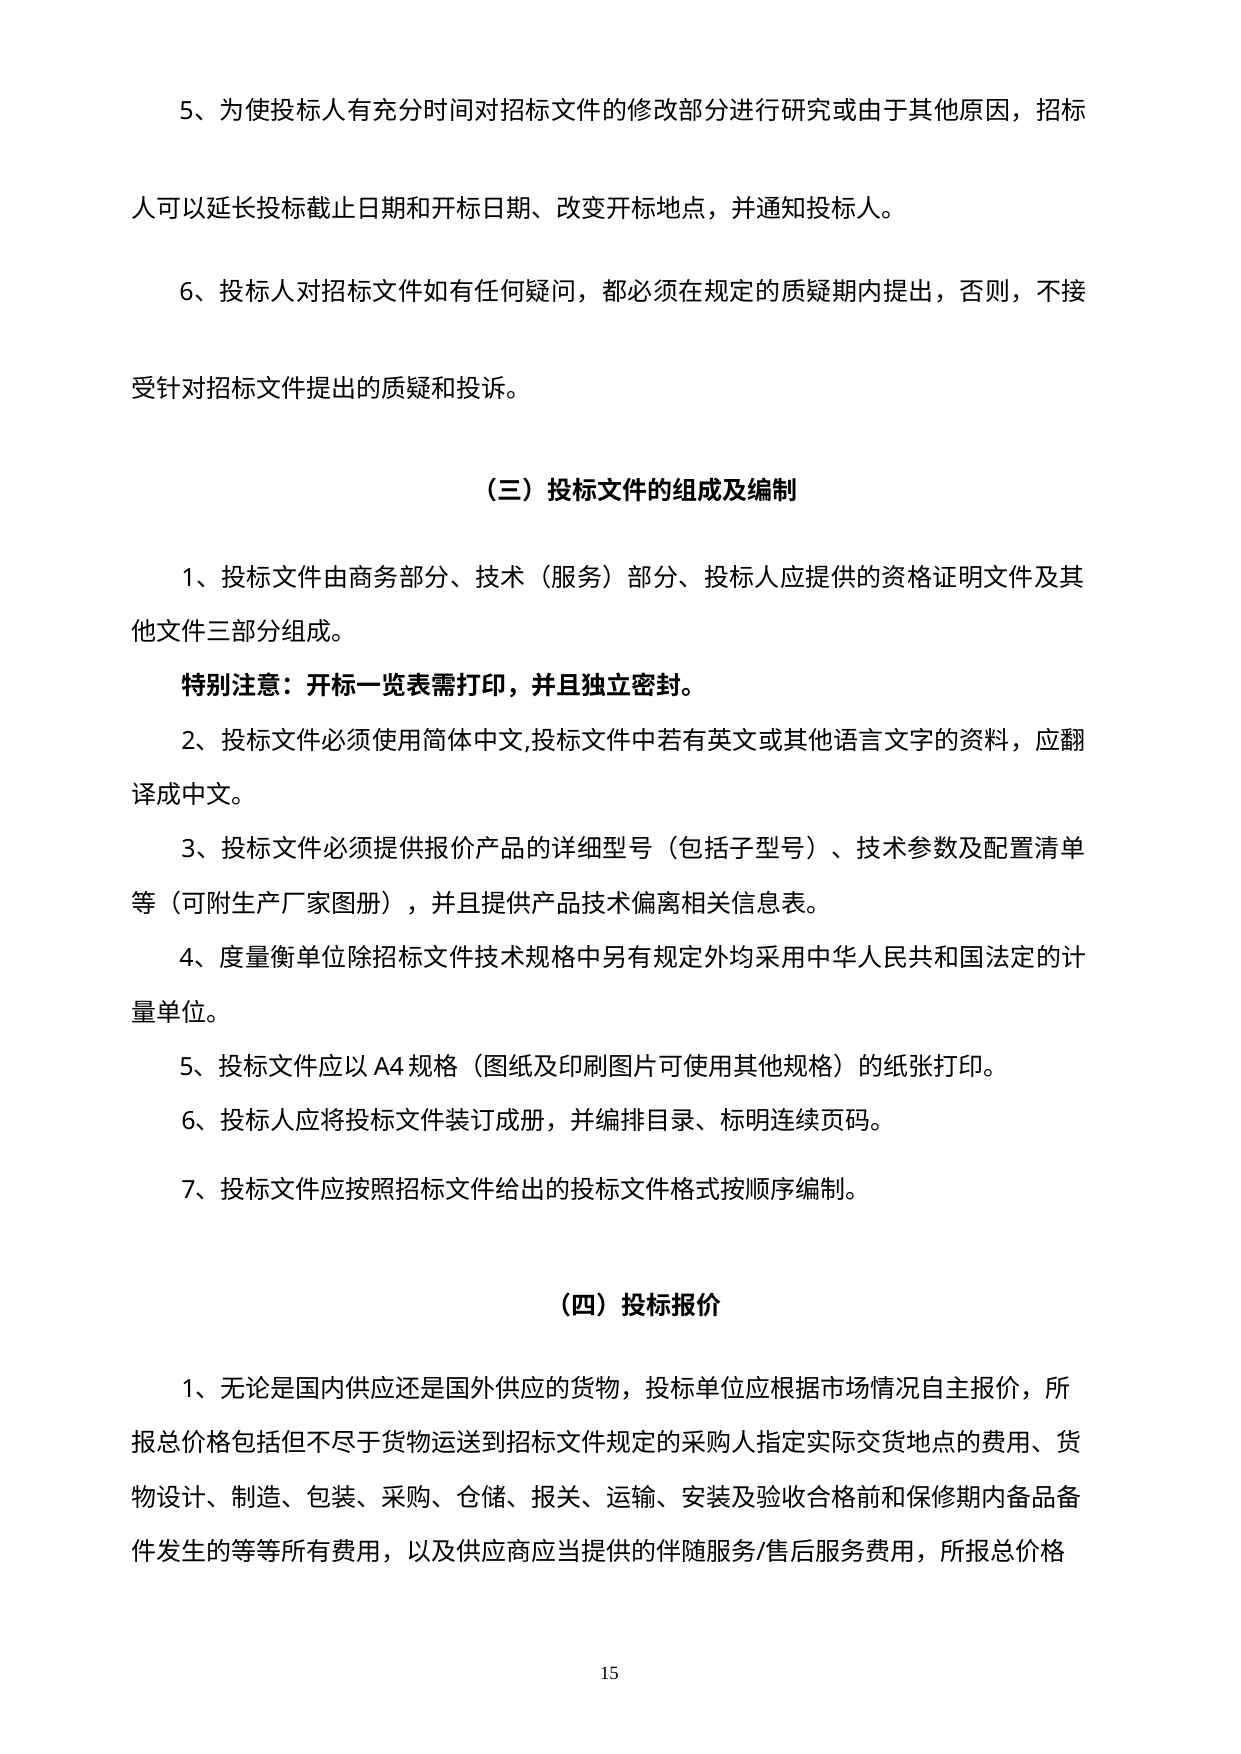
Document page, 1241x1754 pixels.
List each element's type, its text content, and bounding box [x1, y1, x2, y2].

text 特别注意：开标一览表需打印，并且独立密封。 [131, 666, 1087, 702]
text 6、投标人对招标文件如有任何疑问，都必须在规定的质疑期内提出，否则，不接受针对招标文件提出的质疑和投诉。 [131, 257, 1087, 419]
text （三）投标文件的组成及编制 [131, 470, 1087, 506]
text 7、投标文件应按照招标文件给出的投标文件格式按顺序编制。 [131, 1155, 1087, 1220]
text 5、为使投标人有充分时间对招标文件的修改部分进行研究或由于其他原因，招标人可以延长投标截止日期和开标日期、改变开标地点，并通知投标人。 [131, 76, 1087, 239]
text 1、投标文件由商务部分、技术（服务）部分、投标人应提供的资格证明文件及其他文件三部分组成。 [131, 557, 1087, 648]
text （四）投标报价 [131, 1271, 1087, 1336]
text 5、投标文件应以A4规格（图纸及印刷图片可使用其他规格）的纸张打印。 [131, 1046, 1087, 1083]
text 2、投标文件必须使用简体中文,投标文件中若有英文或其他语言文字的资料，应翻译成中文。 [131, 720, 1087, 811]
text 3、投标文件必须提供报价产品的详细型号（包括子型号）、技术参数及配置清单等（可附生产厂家图册），并且提供产品技术偏离相关信息表。 [131, 829, 1087, 919]
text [131, 1368, 1087, 1568]
text 4、度量衡单位除招标文件技术规格中另有规定外均采用中华人民共和国法定的计量单位。 [131, 938, 1087, 1028]
text 6、投标人应将投标文件装订成册，并编排目录、标明连续页码。 [131, 1101, 1087, 1137]
